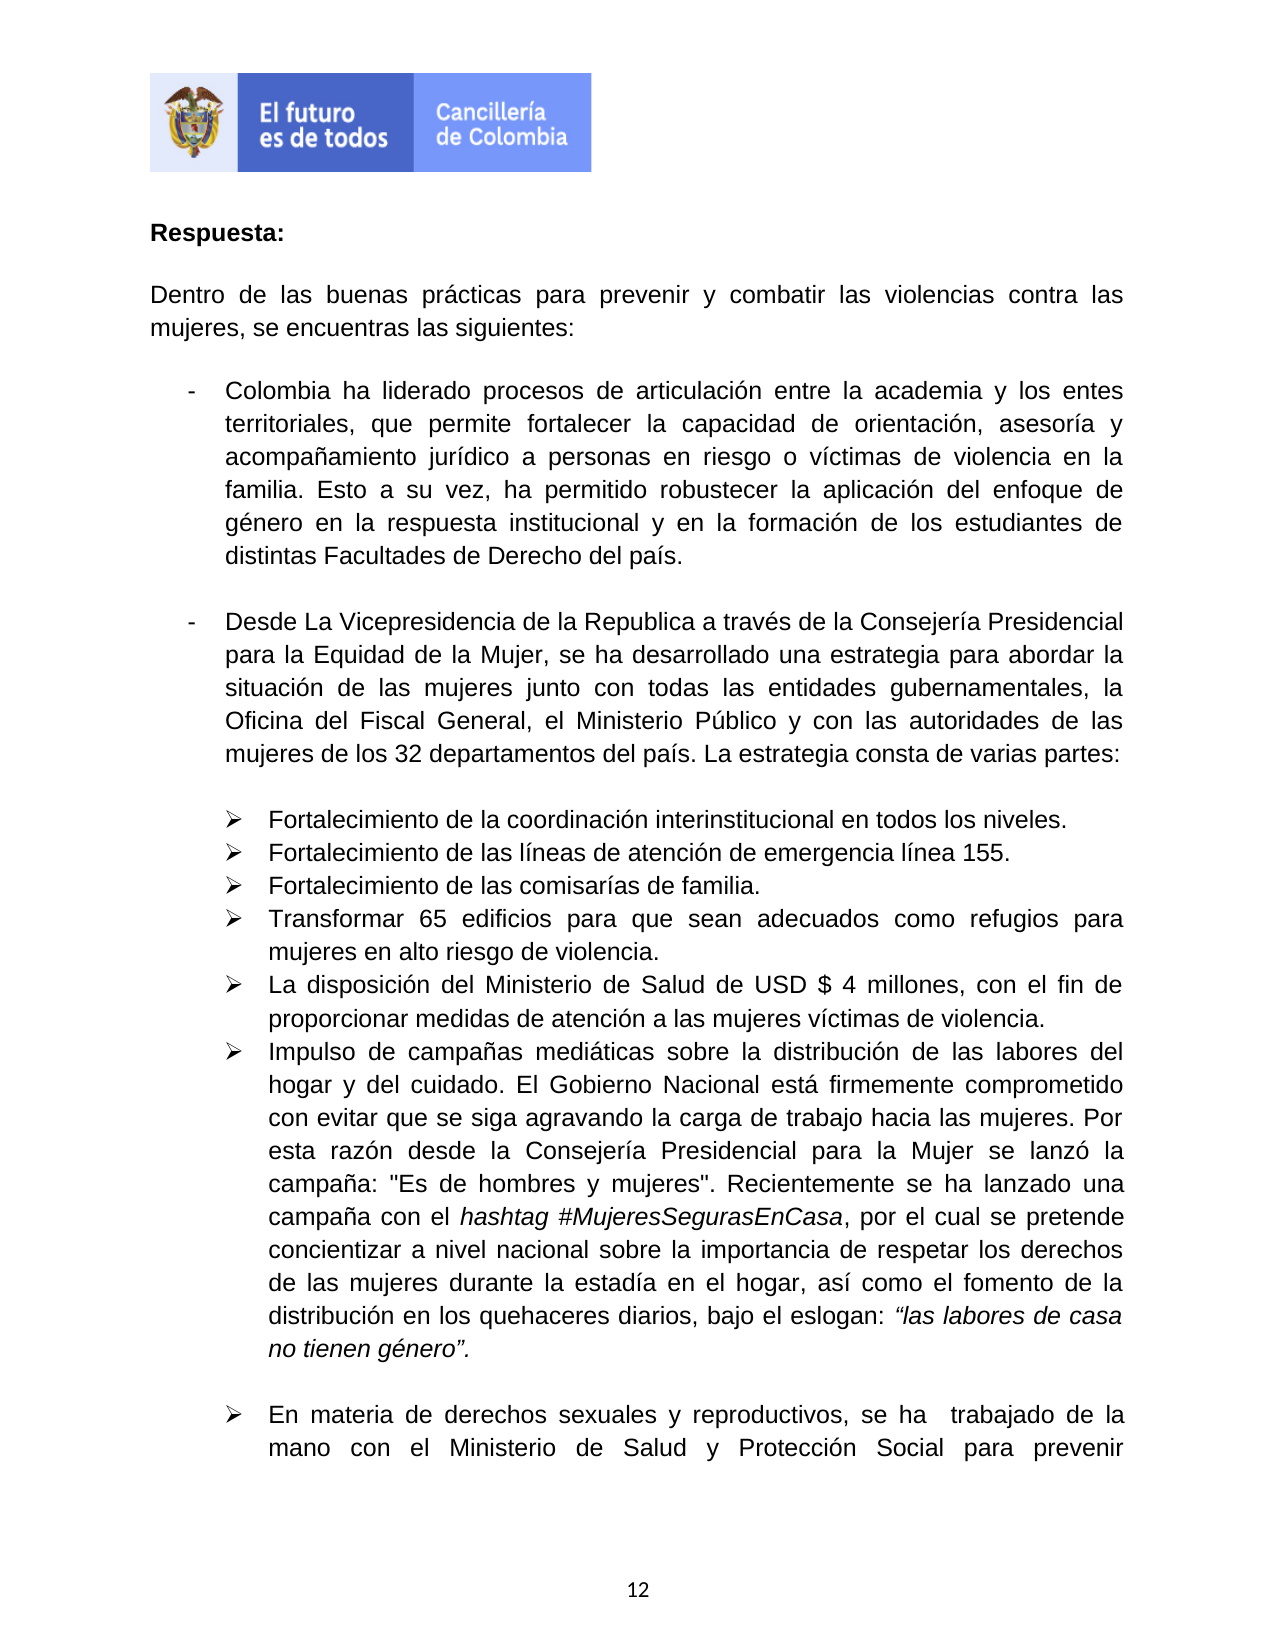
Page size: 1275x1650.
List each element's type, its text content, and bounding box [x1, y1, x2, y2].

list La disposición del Ministerio de Salud de USD $ 4 millones, con el fin de proporcionar medidas de atención a las mujeres víctimas de violencia. [224, 970, 1125, 1032]
text Respuesta: [150, 218, 1125, 247]
list Impulso de campañas mediáticas sobre la distribución de las labores del hogar y del cuidado. El Gobierno Nacional está firmemente comprometido con evitar que se siga agravando la carga de trabajo hacia las mujeres. Por esta razón desde la Consejería Presidencial para la Mujer se lanzó la campaña: "Es de hombres y mujeres". Recientemente se ha lanzado una campaña con el hashtag #MujeresSegurasEnCasa, por el cual se pretende concientizar a nivel nacional sobre la importancia de respetar los derechos de las mujeres durante la estadía en el hogar, así como el fomento de la distribución en los quehaceres diarios, bajo el eslogan: “las labores de casa no tienen género”. [224, 1037, 1125, 1363]
list Fortalecimiento de las líneas de atención de emergencia línea 155. [224, 838, 1125, 867]
list Desde La Vicepresidencia de la Republica a través de la Consejería Presidencial para la Equidad de la Mujer, se ha desarrollado una estrategia para abordar la situación de las mujeres junto con todas las entidades gubernamentales, la Oficina del Fiscal General, el Ministerio Público y con las autoridades de las mujeres de los 32 departamentos del país. La estrategia consta de varias partes: [187, 607, 1125, 768]
list Fortalecimiento de las comisarías de familia. [224, 871, 1125, 900]
picture [150, 73, 592, 172]
list Transformar 65 edificios para que sean adecuados como refugios para mujeres en alto riesgo de violencia. [224, 904, 1125, 966]
list Fortalecimiento de la coordinación interinstitucional en todos los niveles. [224, 805, 1125, 834]
text Dentro de las buenas prácticas para prevenir y combatir las violencias contra las mujeres, se encuentras las siguientes: [150, 280, 1125, 342]
list Colombia ha liderado procesos de articulación entre la academia y los entes territoriales, que permite fortalecer la capacidad de orientación, asesoría y acompañamiento jurídico a personas en riesgo o víctimas de violencia en la familia. Esto a su vez, ha permitido robustecer la aplicación del enfoque de género en la respuesta institucional y en la formación de los estudiantes de distintas Facultades de Derecho del país. [187, 376, 1125, 569]
